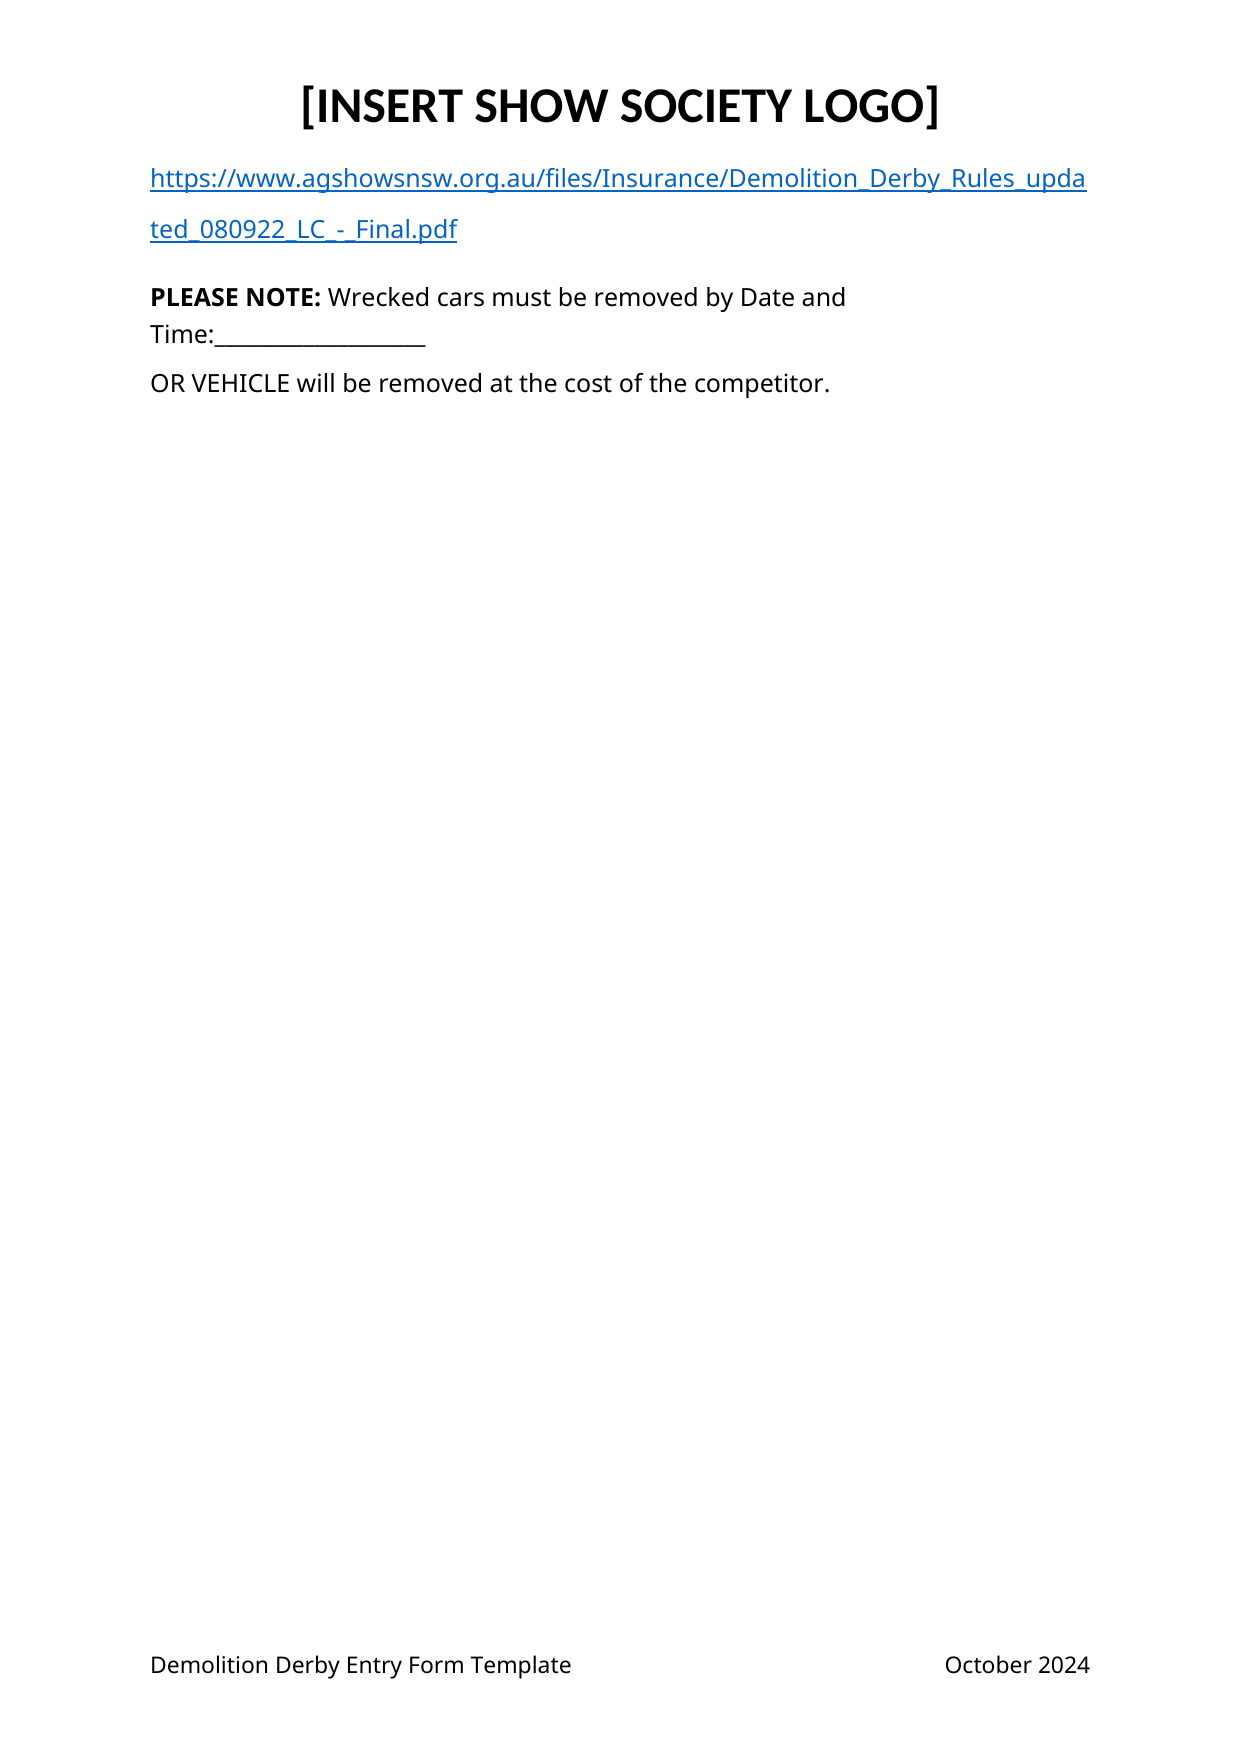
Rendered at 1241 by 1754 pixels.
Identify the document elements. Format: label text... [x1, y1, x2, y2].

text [150, 161, 1090, 246]
text PLEASE NOTE: Wrecked cars must be removed by Date and Time:___________________ [150, 280, 1090, 351]
text OR VEHICLE will be removed at the cost of the competitor. [150, 366, 1090, 400]
